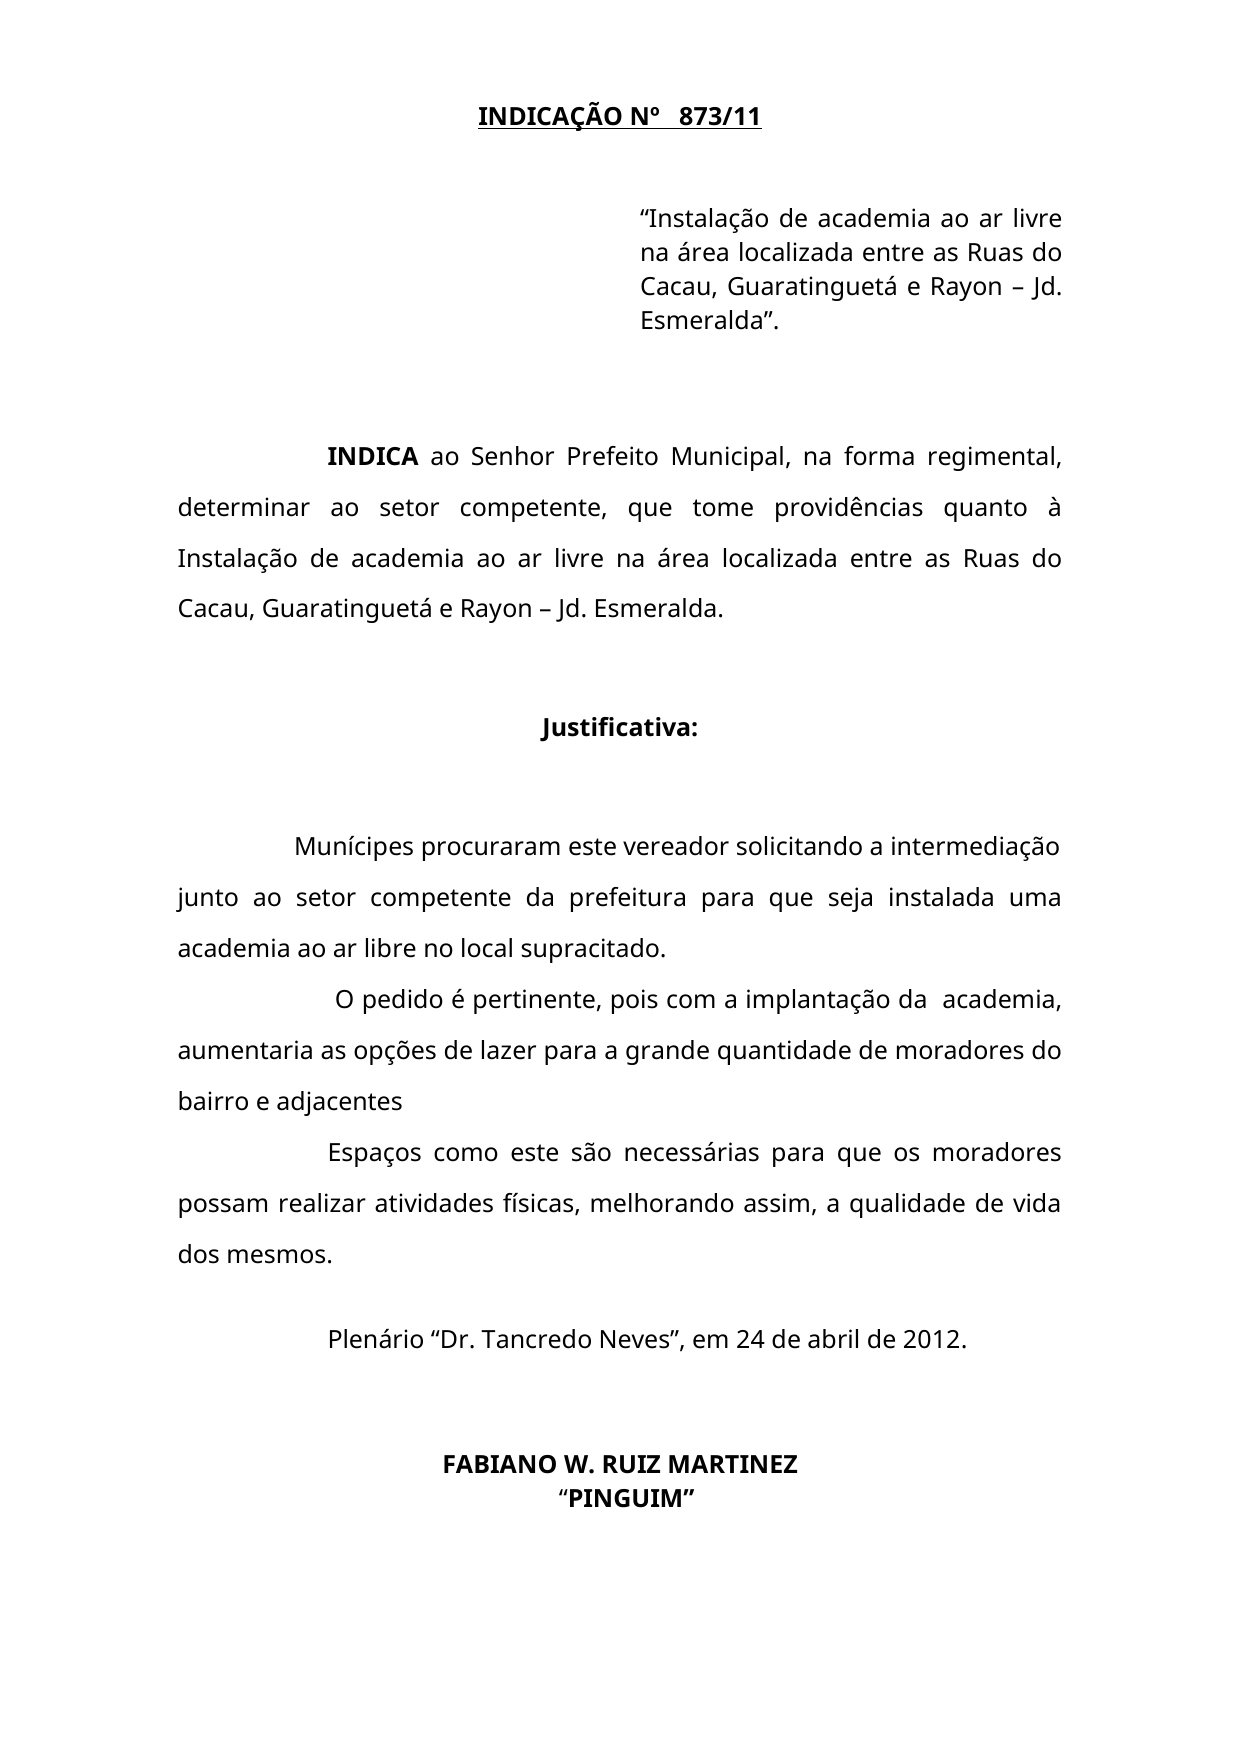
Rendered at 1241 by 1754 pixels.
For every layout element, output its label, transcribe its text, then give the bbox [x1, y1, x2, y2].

text INDICA ao Senhor Prefeito Municipal, na forma regimental, determinar ao setor competente, que tome providências quanto à Instalação de academia ao ar livre na área localizada entre as Ruas do Cacau, Guaratinguetá e Rayon – Jd. Esmeralda. [177, 439, 1063, 625]
text Espaços como este são necessárias para que os moradores possam realizar atividades físicas, melhorando assim, a qualidade de vida dos mesmos. [177, 1135, 1063, 1271]
text FABIANO W. RUIZ MARTINEZ [177, 1447, 1063, 1481]
text O pedido é pertinente, pois com a implantação da academia, aumentaria as opções de lazer para a grande quantidade de moradores do bairro e adjacentes [177, 982, 1063, 1118]
text Plenário “Dr. Tancredo Neves”, em 24 de abril de 2012. [177, 1322, 1063, 1356]
text Munícipes procuraram este vereador solicitando a intermediação junto ao setor competente da prefeitura para que seja instalada uma academia ao ar libre no local supracitado. [177, 829, 1063, 965]
text “Instalação de academia ao ar livre na área localizada entre as Ruas do Cacau, Guaratinguetá e Rayon – Jd. Esmeralda”. [640, 201, 1063, 337]
title INDICAÇÃO Nº 873/11 [177, 99, 1063, 133]
text “PINGUIM” [177, 1481, 1063, 1515]
text Justificativa: [177, 710, 1063, 744]
